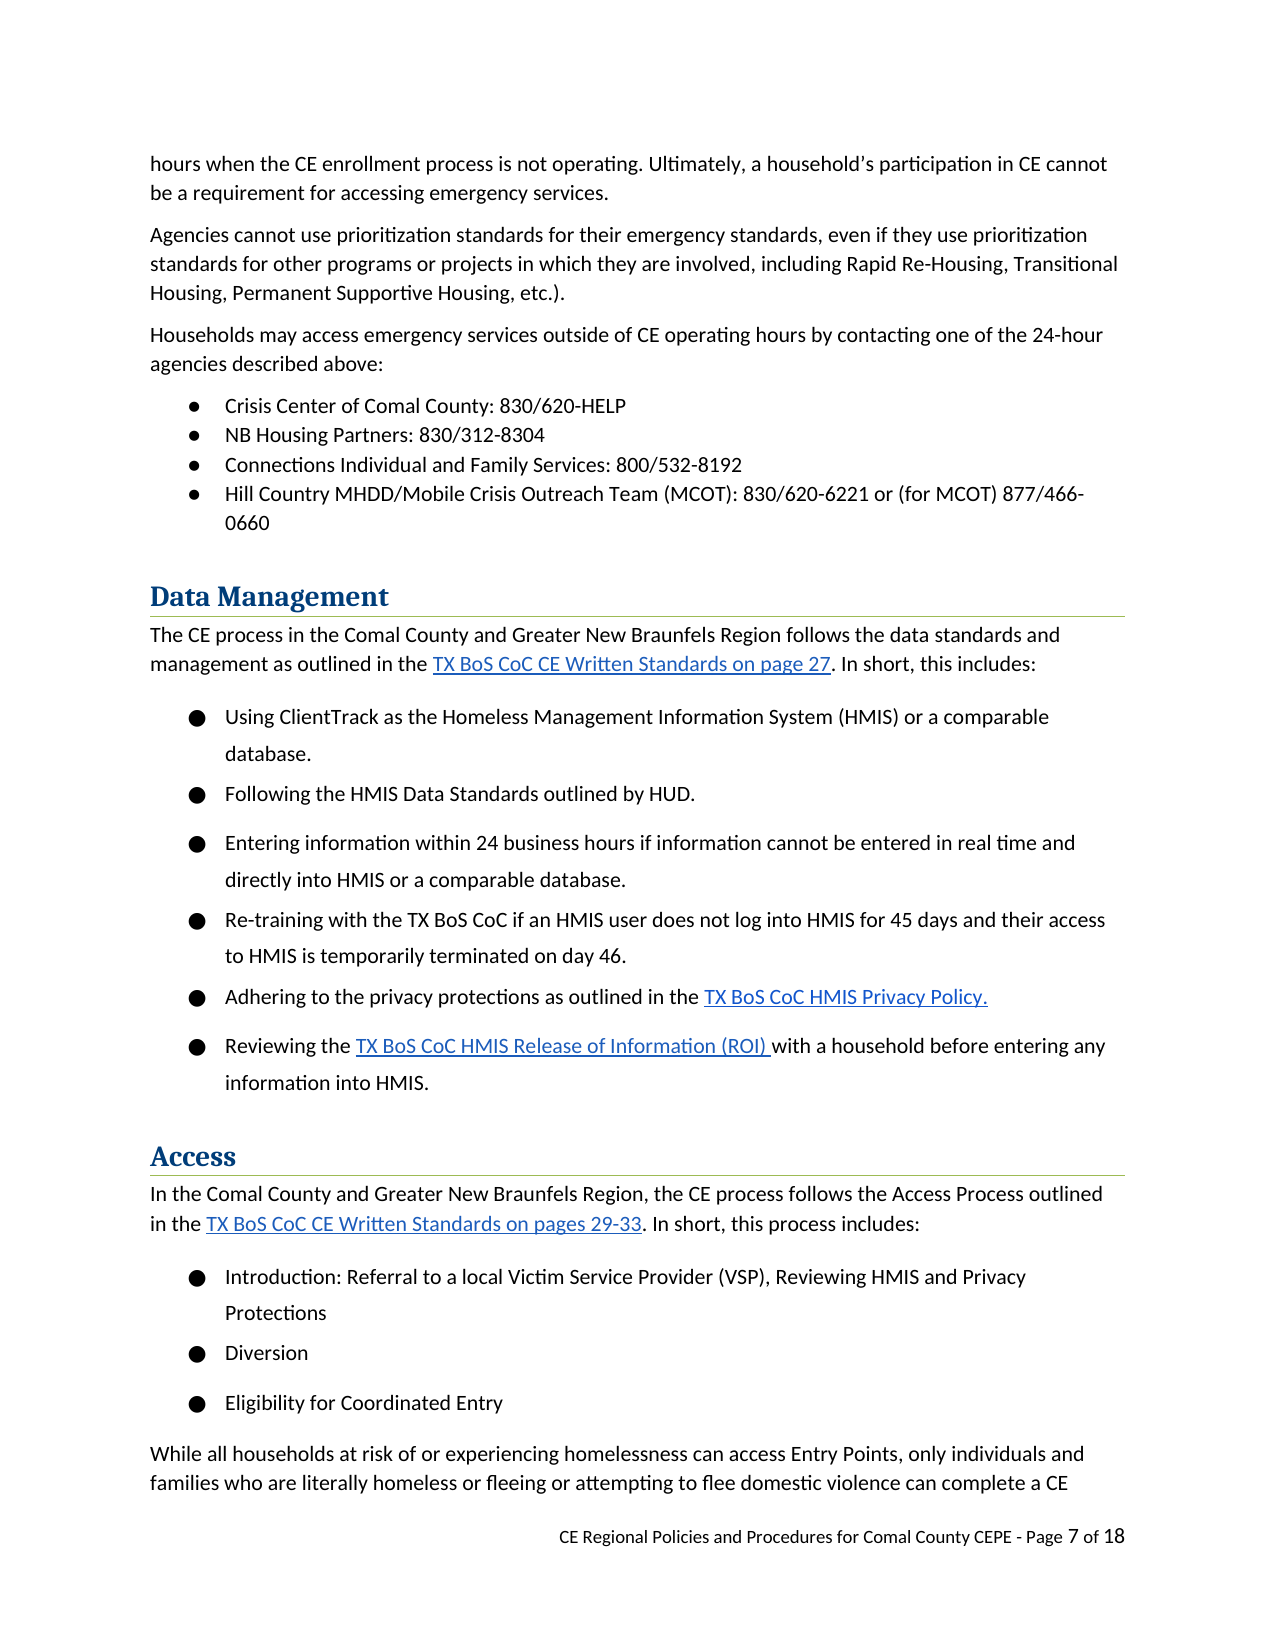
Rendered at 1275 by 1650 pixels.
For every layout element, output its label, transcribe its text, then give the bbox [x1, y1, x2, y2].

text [150, 150, 1125, 206]
list Eligibility for Coordinated Entry [187, 1378, 1125, 1423]
list Adhering to the privacy protections as outlined in the TX BoS CoC HMIS Privacy Policy. [187, 972, 1125, 1017]
list Reviewing the TX BoS CoC HMIS Release of Information (ROI) with a household before entering any information into HMIS. [187, 1021, 1125, 1096]
list Introduction: Referral to a local Victim Service Provider (VSP), Reviewing HMIS and Privacy Protections [187, 1252, 1125, 1326]
list Diversion [187, 1328, 1125, 1373]
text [150, 1440, 1125, 1496]
text Households may access emergency services outside of CE operating hours by contacting one of the 24-hour agencies described above: [150, 321, 1125, 377]
list NB Housing Partners: 830/312-8304 [187, 422, 1125, 448]
text The CE process in the Comal County and Greater New Braunfels Region follows the data standards and management as outlined in the TX BoS CoC CE Written Standards on page 27. In short, this includes: [150, 621, 1125, 677]
text Agencies cannot use prioritization standards for their emergency standards, even if they use prioritization standards for other programs or projects in which they are involved, including Rapid Re-Housing, Transitional Housing, Permanent Supportive Housing, etc.). [150, 221, 1125, 306]
subtitle Access [150, 1140, 1125, 1175]
list Entering information within 24 business hours if information cannot be entered in real time and directly into HMIS or a comparable database. [187, 818, 1125, 893]
list Following the HMIS Data Standards outlined by HUD. [187, 769, 1125, 814]
list Crisis Center of Comal County: 830/620-HELP [187, 392, 1125, 419]
list Using ClientTrack as the Homeless Management Information System (HMIS) or a comparable database. [187, 692, 1125, 766]
subtitle Data Management [150, 580, 1125, 616]
list Hill Country MHDD/Mobile Crisis Outreach Team (MCOT): 830/620-6221 or (for MCOT) 877/466-0660 [187, 480, 1125, 536]
list Re-training with the TX BoS CoC if an HMIS user does not log into HMIS for 45 days and their access to HMIS is temporarily terminated on day 46. [187, 895, 1125, 969]
text In the Comal County and Greater New Braunfels Region, the CE process follows the Access Process outlined in the TX BoS CoC CE Written Standards on pages 29-33. In short, this process includes: [150, 1181, 1125, 1237]
list Connections Individual and Family Services: 800/532-8192 [187, 451, 1125, 478]
